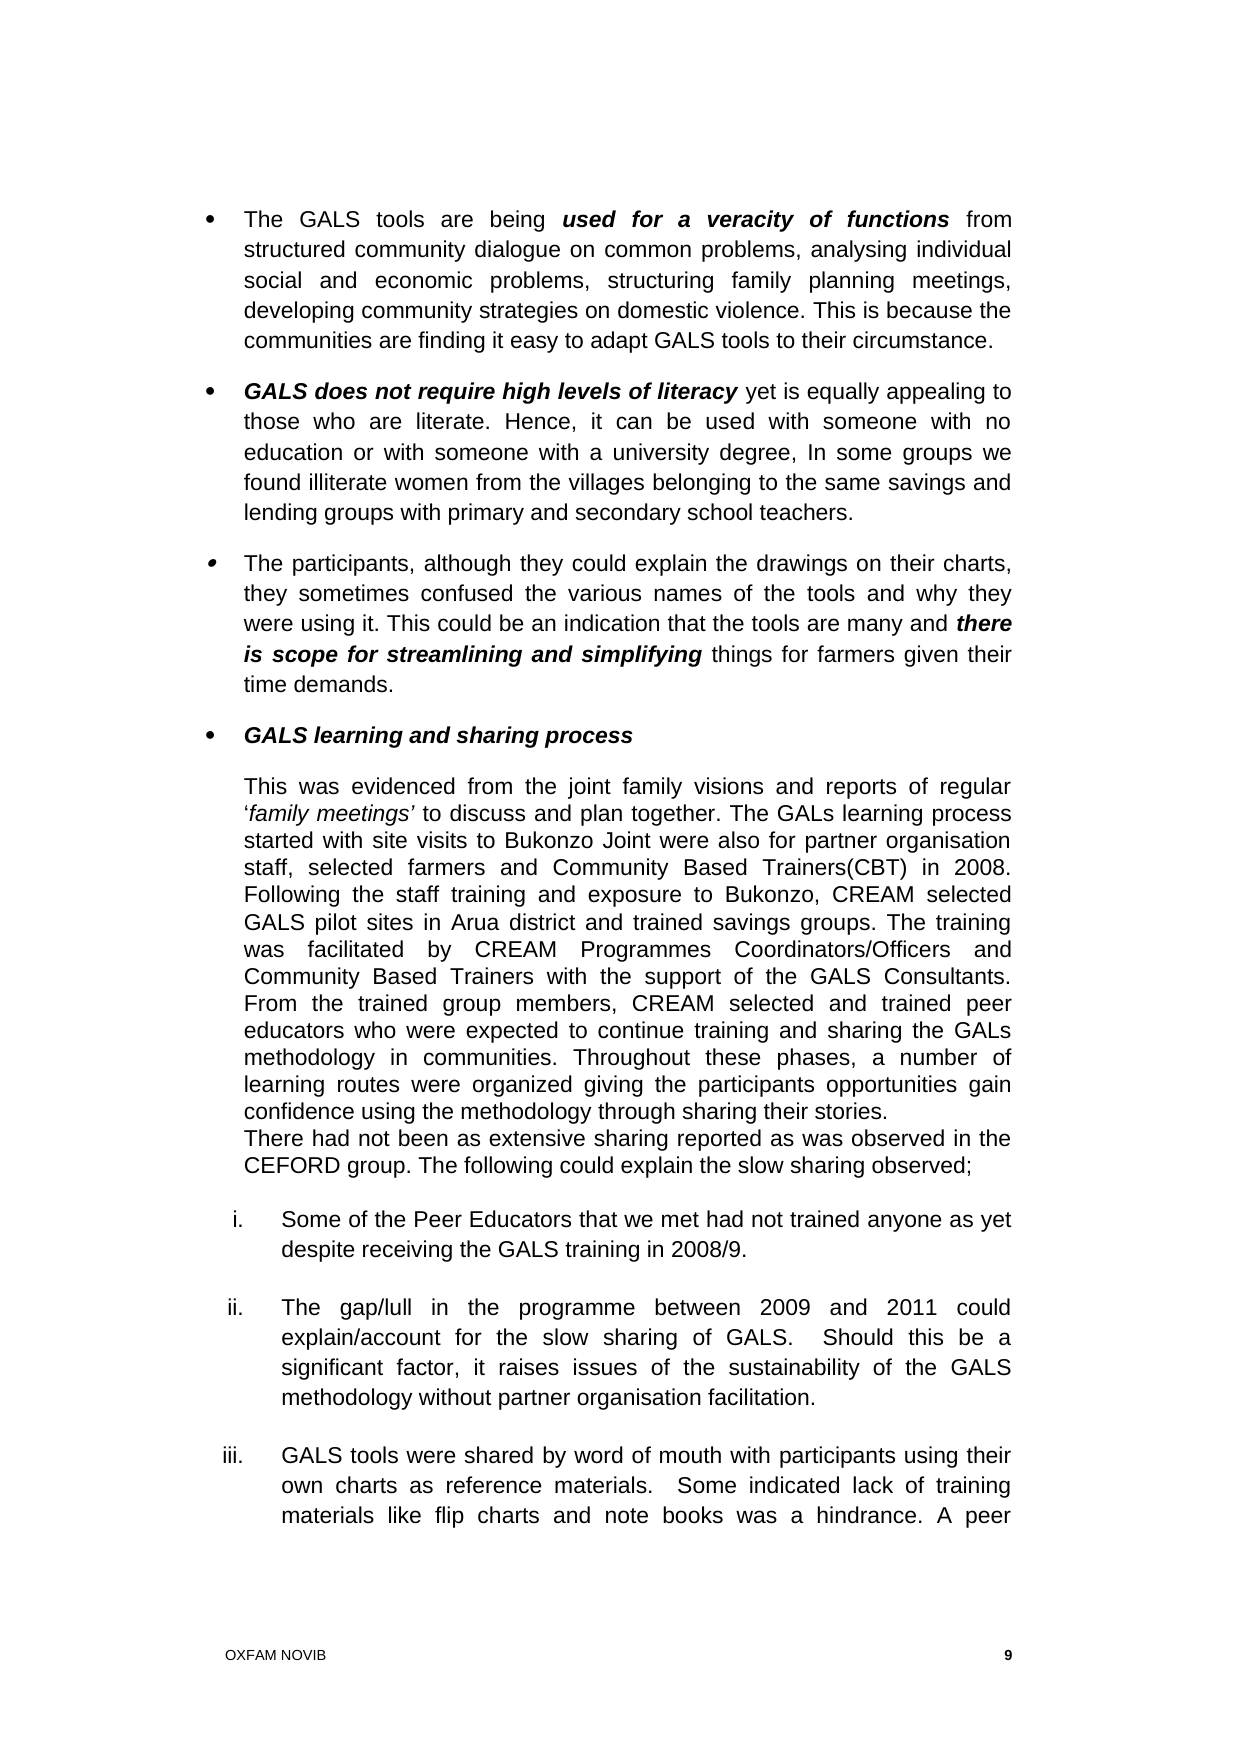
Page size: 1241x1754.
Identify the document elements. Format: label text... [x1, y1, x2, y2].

list The GALS tools are being used for a veracity of functions from structured community dialogue on common problems, analysing individual social and economic problems, structuring family planning meetings, developing community strategies on domestic violence. This is because the communities are finding it easy to adapt GALS tools to their circumstance. [206, 206, 1012, 353]
list Some of the Peer Educators that we met had not trained anyone as yet despite receiving the GALS training in 2008/9. [244, 1206, 1012, 1263]
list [244, 1442, 1012, 1528]
text There had not been as extensive sharing reported as was observed in the CEFORD group. The following could explain the slow sharing observed; [244, 1125, 1012, 1179]
list The participants, although they could explain the drawings on their charts, they sometimes confused the various names of the tools and why they were using it. This could be an indication that the tools are many and there is scope for streamlining and simplifying things for farmers given their time demands. [206, 550, 1012, 697]
list GALS does not require high levels of literacy yet is equally appealing to those who are literate. Hence, it can be used with someone with no education or with someone with a university degree, In some groups we found illiterate women from the villages belonging to the same savings and lending groups with primary and secondary school teachers. [206, 378, 1012, 525]
text This was evidenced from the joint family visions and reports of regular ‘family meetings’ to discuss and plan together. The GALs learning process started with site visits to Bukonzo Joint were also for partner organisation staff, selected farmers and Community Based Trainers(CBT) in 2008. Following the staff training and exposure to Bukonzo, CREAM selected GALS pilot sites in Arua district and trained savings groups. The training was facilitated by CREAM Programmes Coordinators/Officers and Community Based Trainers with the support of the GALS Consultants. From the trained group members, CREAM selected and trained peer educators who were expected to continue training and sharing the GALs methodology in communities. Throughout these phases, a number of learning routes were organized giving the participants opportunities gain confidence using the methodology through sharing their stories. [244, 773, 1012, 1125]
list GALS learning and sharing process [206, 722, 1012, 748]
list The gap/lull in the programme between 2009 and 2011 could explain/account for the slow sharing of GALS. Should this be a significant factor, it raises issues of the sustainability of the GALS methodology without partner organisation facilitation. [244, 1294, 1012, 1411]
